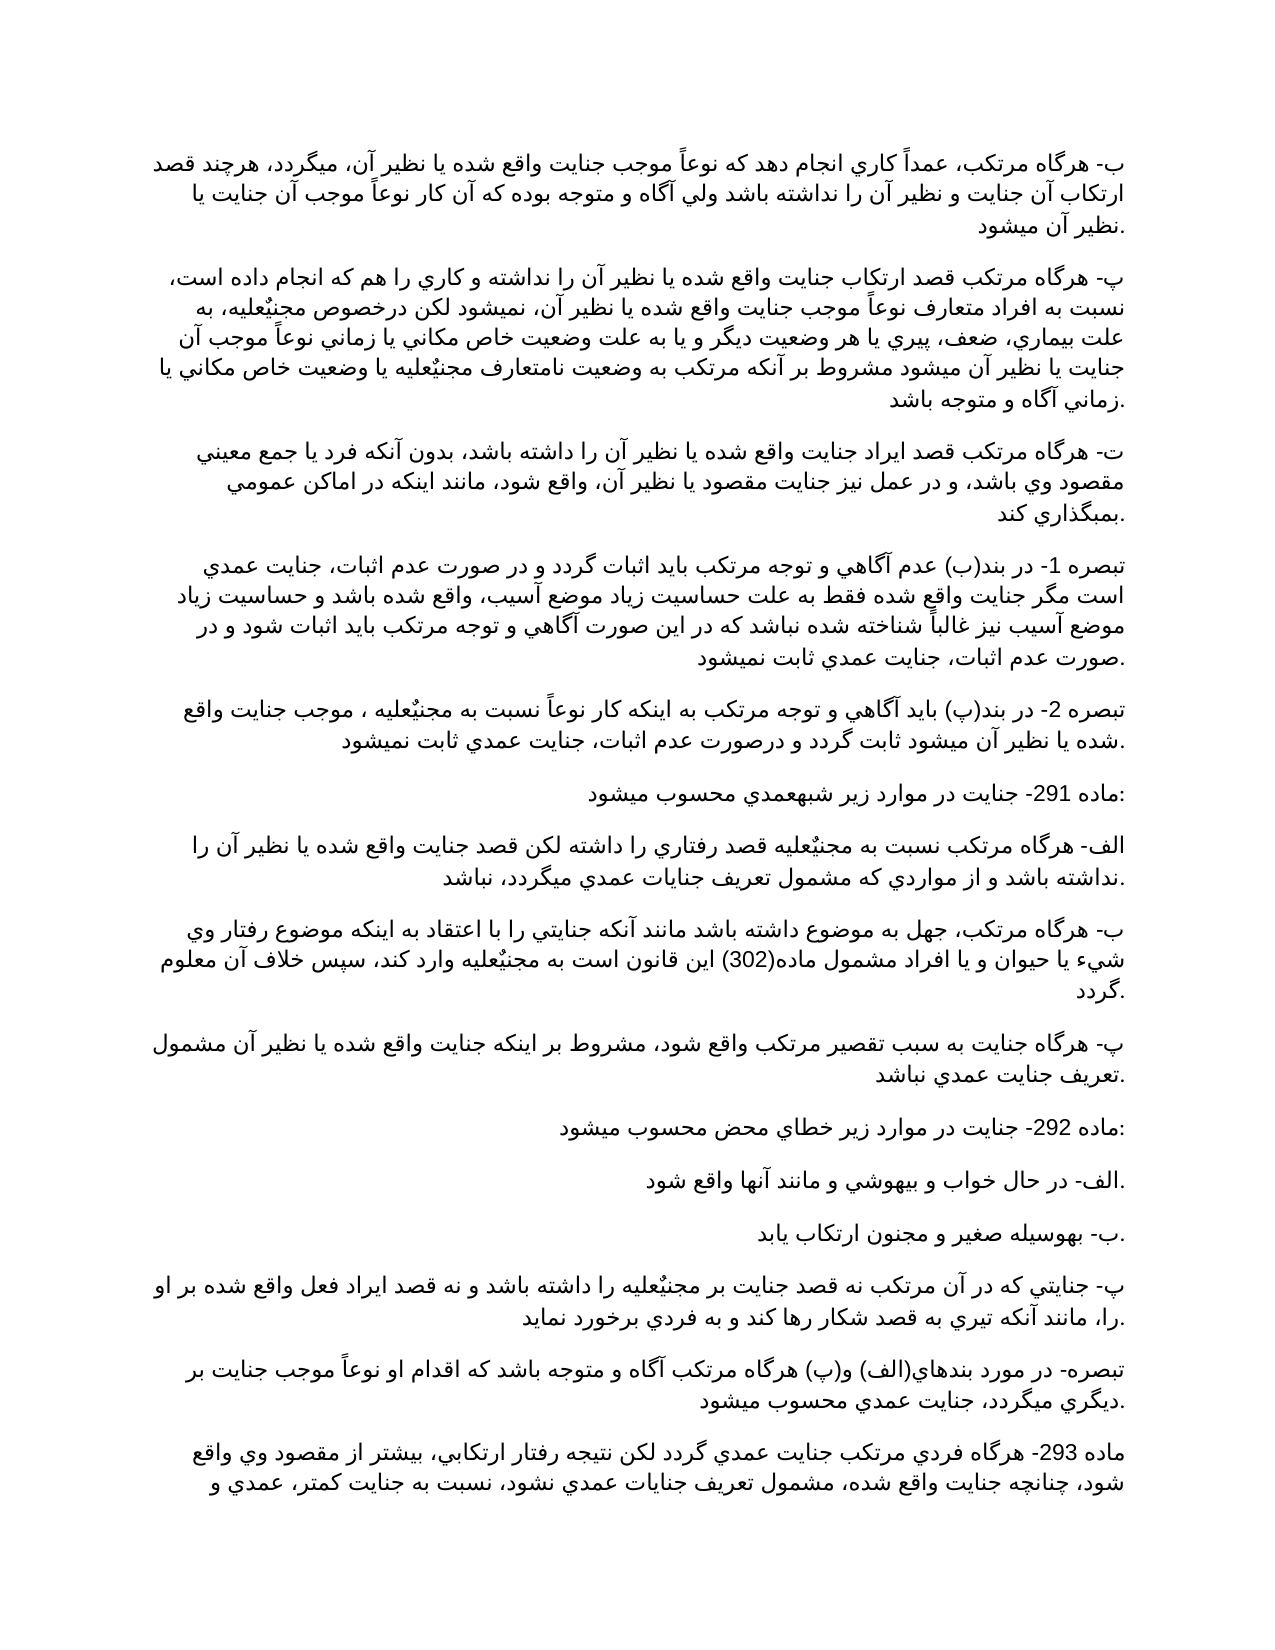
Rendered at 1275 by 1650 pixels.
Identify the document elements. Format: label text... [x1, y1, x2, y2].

text ب- هرگاه مرتكب، عمداً كاري انجام دهد كه نوعاً موجب جنايت واقع شده يا نظير آن، ميگردد، هرچند قصد ارتكاب آن جنايت و نظير آن را نداشته باشد ولي آگاه و متوجه بوده كه آن كار نوعاً موجب آن جنايت يا نظير آن ميشود. [150, 150, 1125, 239]
text تبصره- در مورد بندهاي(الف) و(پ) هرگاه مرتكب آگاه و متوجه باشد كه اقدام او نوعاً موجب جنايت بر ديگري ميگردد، جنايت عمدي محسوب ميشود. [150, 1356, 1125, 1414]
text ب- هرگاه مرتكب، جهل به موضوع داشته باشد مانند آنكه جنايتي را با اعتقاد به اينكه موضوع رفتار وي شيء يا حيوان و يا افراد مشمول ماده(302) اين قانون است به مجنيٌعليه وارد كند، سپس خلاف آن معلوم گردد. [150, 916, 1125, 1004]
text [150, 1439, 1125, 1496]
text ب- بهوسيله صغير و مجنون ارتكاب يابد. [150, 1219, 1125, 1247]
text ت- هرگاه مرتكب قصد ايراد جنايت واقع شده يا نظير آن را داشته باشد، بدون آنكه فرد يا جمع معيني مقصود وي باشد، و در عمل نيز جنايت مقصود يا نظير آن، واقع شود، مانند اينكه در اماكن عمومي بمبگذاري كند. [150, 438, 1125, 527]
text ماده 291- جنايت در موارد زير شبهعمدي محسوب ميشود: [150, 779, 1125, 807]
text الف- هرگاه مرتكب نسبت به مجنيٌعليه قصد رفتاري را داشته لكن قصد جنايت واقع شده يا نظير آن را نداشته باشد و از مواردي كه مشمول تعريف جنايات عمدي ميگردد، نباشد. [150, 832, 1125, 891]
text پ- هرگاه جنايت به سبب تقصير مرتكب واقع شود، مشروط بر اينكه جنايت واقع شده يا نظير آن مشمول تعريف جنايت عمدي نباشد. [150, 1029, 1125, 1088]
text پ- هرگاه مرتكب قصد ارتكاب جنايت واقع شده يا نظير آن را نداشته و كاري را هم كه انجام داده است، نسبت به افراد متعارف نوعاً موجب جنايت واقع شده يا نظير آن، نميشود لكن درخصوص مجنيٌعليه، به علت بيماري، ضعف، پيري يا هر وضعيت ديگر و يا به علت وضعيت خاص مكاني يا زماني نوعاً موجب آن جنايت يا نظير آن ميشود مشروط بر آنكه مرتكب به وضعيت نامتعارف مجنيٌعليه يا وضعيت خاص مكاني يا زماني آگاه و متوجه باشد. [150, 264, 1125, 413]
text الف- در حال خواب و بيهوشي و مانند آنها واقع شود. [150, 1166, 1125, 1194]
text پ- جنايتي كه در آن مرتكب نه قصد جنايت بر مجنيٌعليه را داشته باشد و نه قصد ايراد فعل واقع شده بر او را، مانند آنكه تيري به قصد شكار رها كند و به فردي برخورد نمايد. [150, 1272, 1125, 1331]
text تبصره 2- در بند(پ) بايد آگاهي و توجه مرتكب به اينكه كار نوعاً نسبت به مجنيٌعليه ، موجب جنايت واقع شده يا نظير آن ميشود ثابت گردد و درصورت عدم اثبات، جنايت عمدي ثابت نميشود. [150, 696, 1125, 754]
text تبصره 1- در بند(ب) عدم آگاهي و توجه مرتكب بايد اثبات گردد و در صورت عدم اثبات، جنايت عمدي است مگر جنايت واقع شده فقط به علت حساسيت زياد موضع آسيب، واقع شده باشد و حساسيت زياد موضع آسيب نيز غالباً شناخته شده نباشد كه در اين صورت آگاهي و توجه مرتكب بايد اثبات شود و در صورت عدم اثبات، جنايت عمدي ثابت نميشود. [150, 552, 1125, 671]
text ماده 292- جنايت در موارد زير خطاي محض محسوب ميشود: [150, 1113, 1125, 1141]
